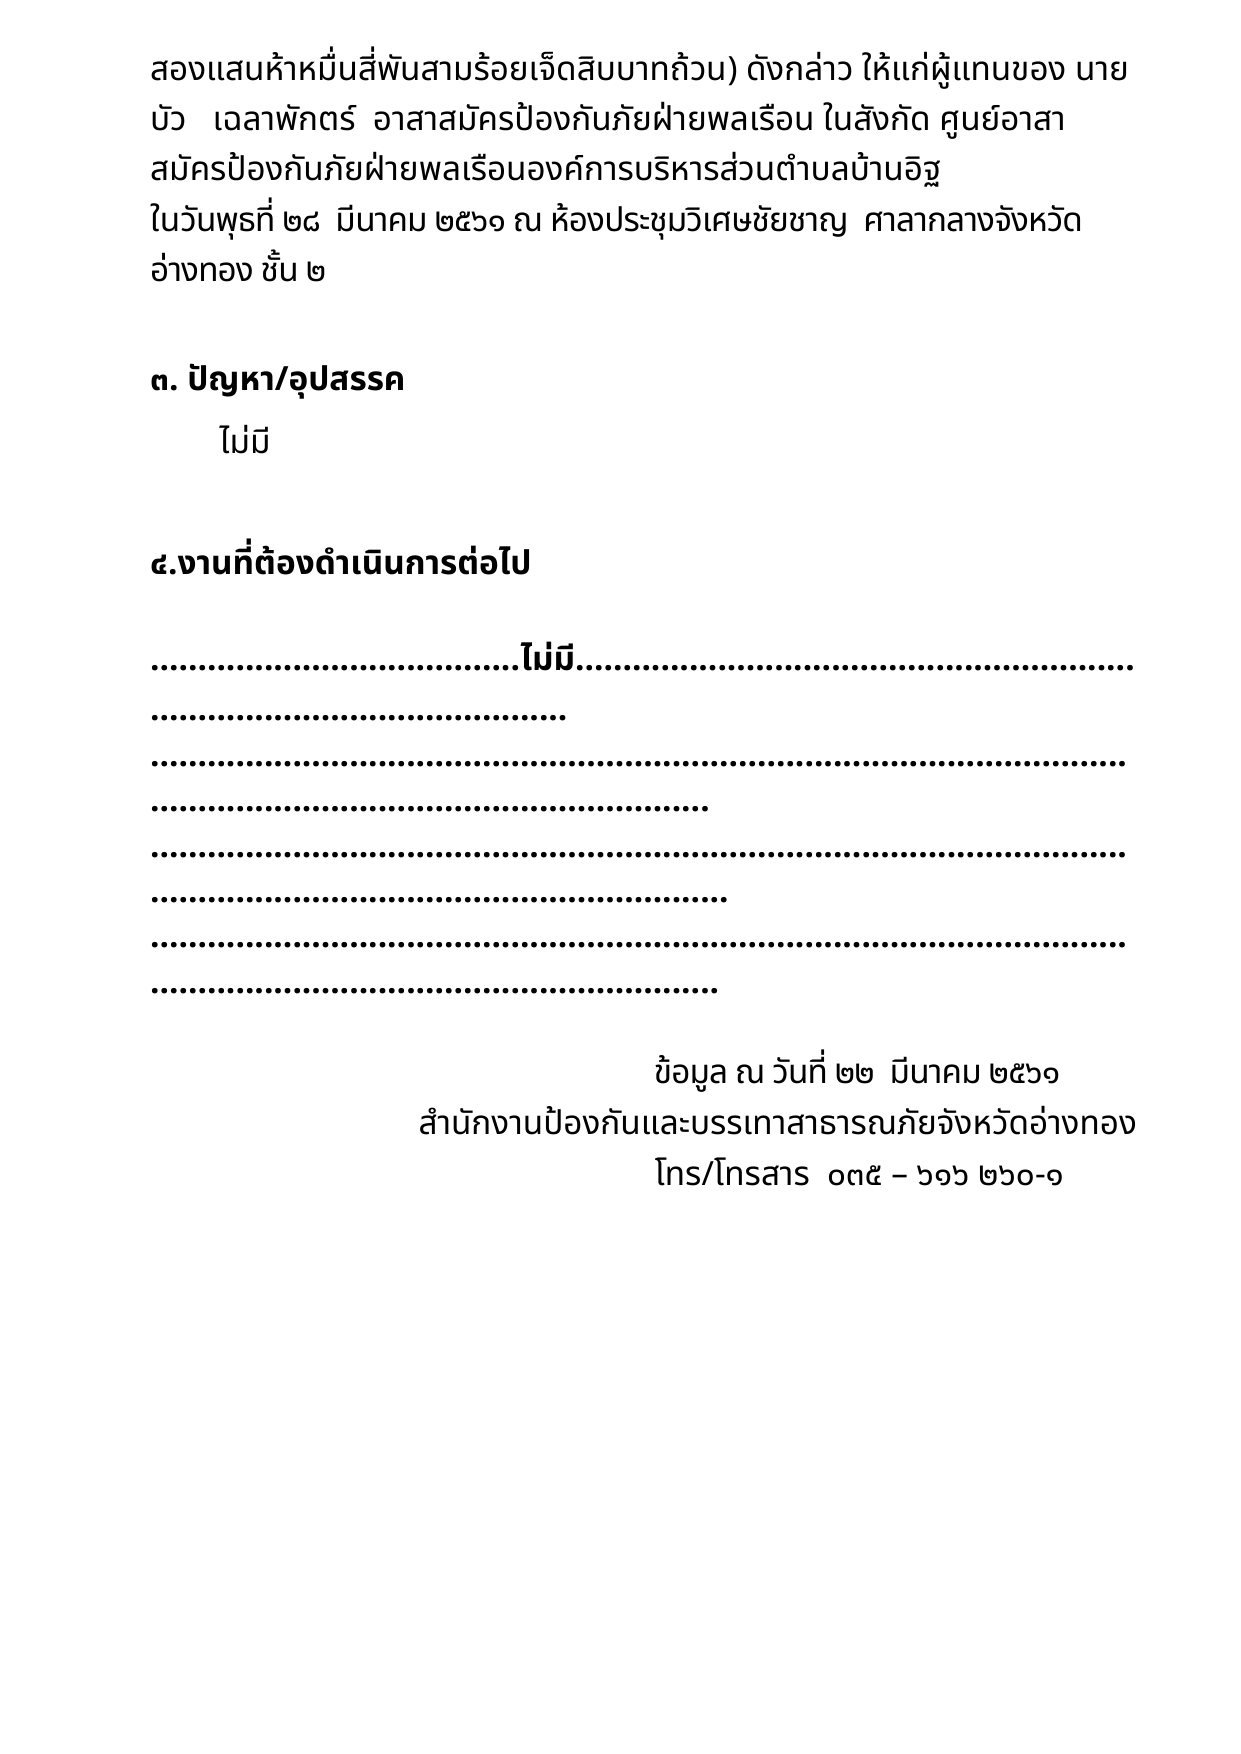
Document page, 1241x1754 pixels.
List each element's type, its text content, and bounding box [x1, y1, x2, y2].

text .......................................ไม่มี....................................................................................................... [150, 589, 1137, 731]
text .................................................................................................................................................................... [150, 821, 1137, 912]
text ข้อมูล ณ วันที่ ๒๒ มีนาคม ๒๕๖๑ [150, 1048, 1137, 1099]
text ๔.งานที่ต้องดำเนินการต่อไป [150, 538, 1137, 589]
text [150, 44, 1137, 297]
text ................................................................................................................................................................... [150, 912, 1137, 1003]
text ไม่มี [150, 418, 1137, 468]
text ๓. ปัญหา/อุปสรรค [150, 354, 1137, 405]
text โทร/โทรสาร ๐๓๕ – ๖๑๖ ๒๖๐-๑ [150, 1149, 1137, 1200]
text สำนักงานป้องกันและบรรเทาสาธารณภัยจังหวัดอ่างทอง [150, 1099, 1137, 1149]
text .................................................................................................................................................................. [150, 731, 1137, 821]
